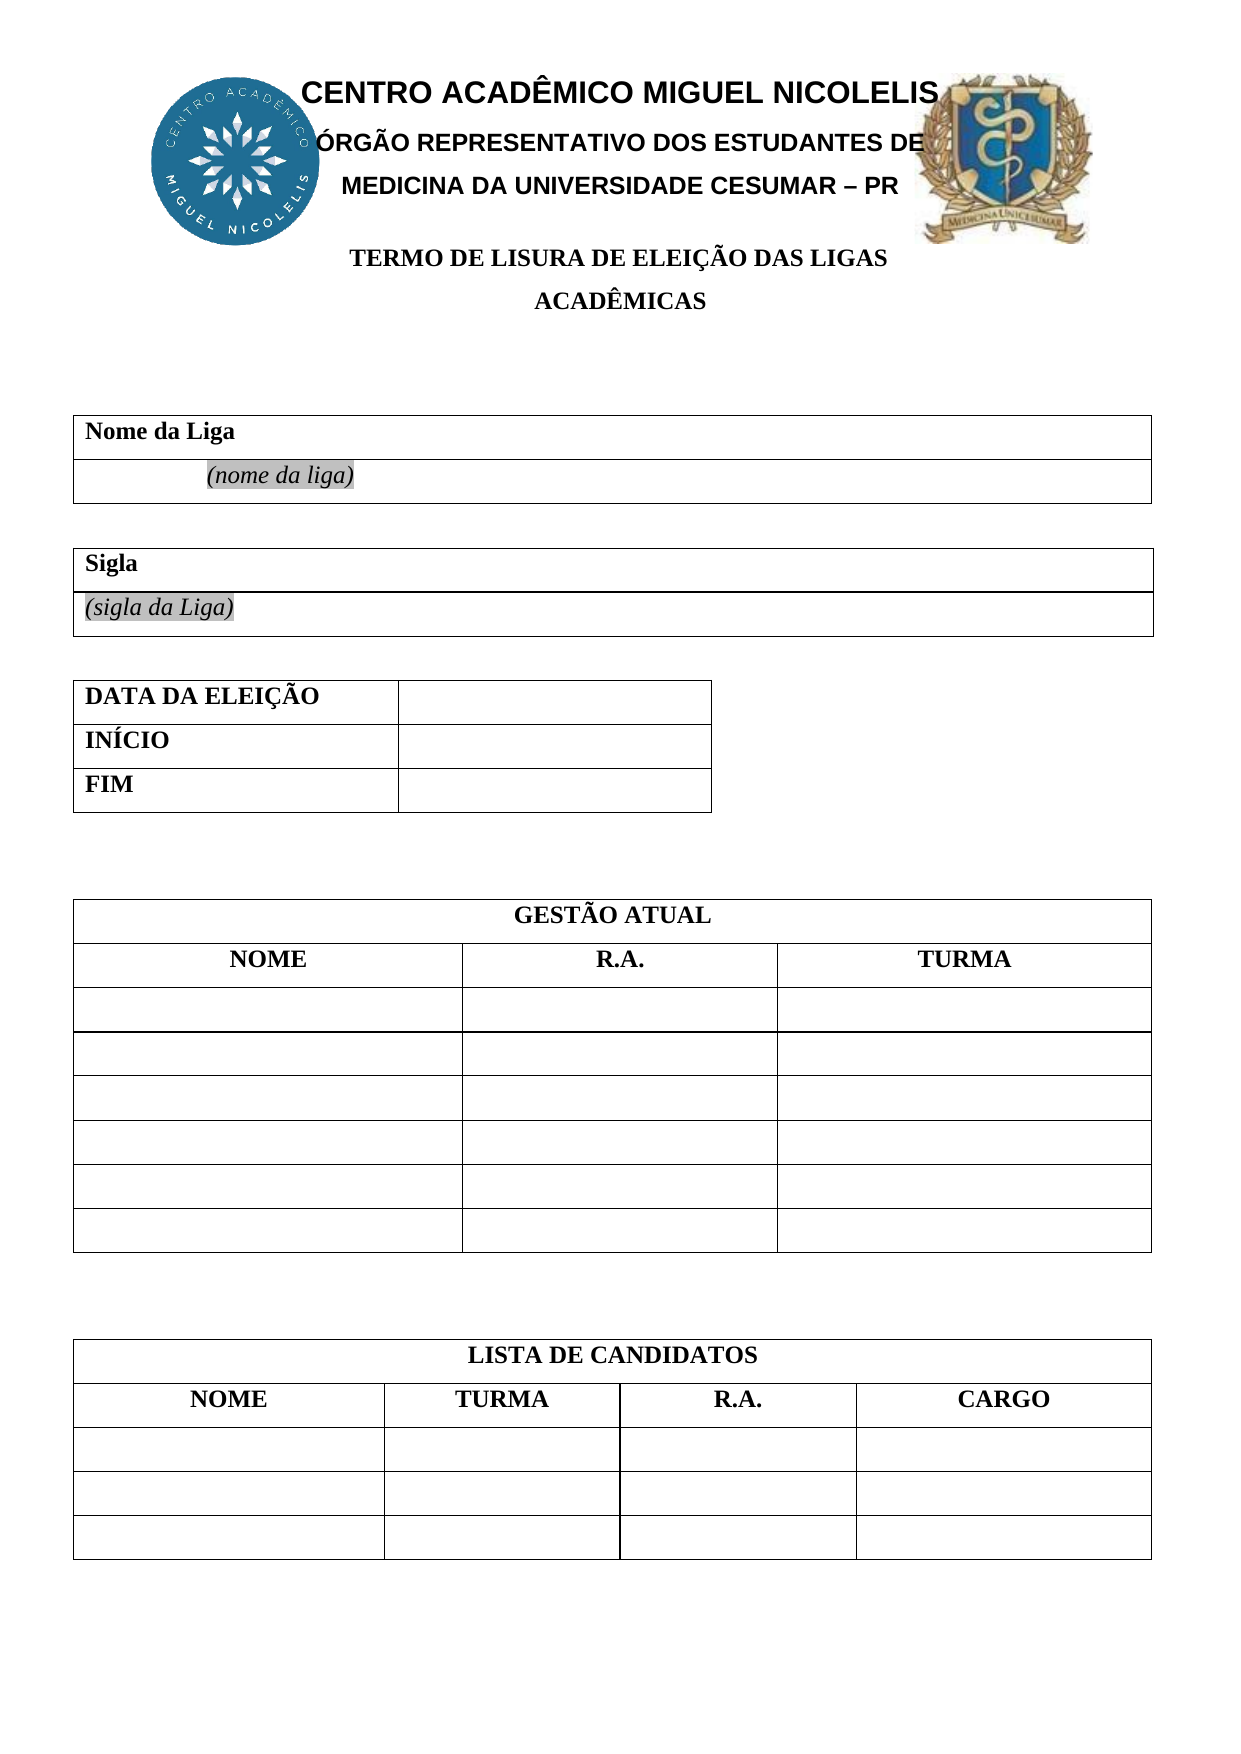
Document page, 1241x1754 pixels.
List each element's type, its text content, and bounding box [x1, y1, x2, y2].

table_header [399, 681, 711, 724]
table_cell [399, 725, 711, 768]
table_cell [74, 1516, 384, 1559]
table_cell [621, 1516, 856, 1559]
table_cell [74, 988, 462, 1031]
table_cell [385, 1516, 619, 1559]
table_cell (sigla da Liga) [74, 593, 1153, 636]
table_cell [385, 1472, 619, 1515]
table_cell [778, 1033, 1151, 1075]
table_cell [463, 1209, 777, 1252]
table_cell [399, 769, 711, 812]
table_cell [74, 1209, 462, 1252]
table_cell [778, 1209, 1151, 1252]
picture [147, 73, 323, 249]
table_cell [463, 988, 777, 1031]
table_cell [74, 1033, 462, 1075]
table_cell [778, 1121, 1151, 1163]
picture [914, 73, 1093, 243]
table_header DATA DA ELEIÇÃO [74, 681, 398, 724]
table_cell [778, 988, 1151, 1031]
text TERMO DE LISURA DE ELEIÇÃO DAS LIGAS ACADÊMICAS [148, 243, 1093, 314]
table_cell R.A. [621, 1384, 856, 1427]
table_cell [385, 1428, 619, 1471]
table_cell [463, 1033, 777, 1075]
table_cell [74, 1165, 462, 1208]
table_header GESTÃO ATUAL [74, 900, 1151, 943]
table_cell [74, 1121, 462, 1163]
table_cell [621, 1428, 856, 1471]
table_header LISTA DE CANDIDATOS [74, 1340, 1151, 1383]
table_cell R.A. [463, 944, 777, 987]
table_cell [463, 1076, 777, 1119]
table_cell [857, 1472, 1151, 1515]
table_cell [857, 1428, 1151, 1471]
table_cell [778, 1165, 1151, 1208]
table_cell TURMA [778, 944, 1151, 987]
table_cell [778, 1076, 1151, 1119]
table_cell [621, 1472, 856, 1515]
table_cell [74, 1428, 384, 1471]
table_cell (nome da liga) [74, 460, 1151, 503]
table_header Nome da Liga [74, 416, 1151, 459]
table_cell [463, 1165, 777, 1208]
table_cell FIM [74, 769, 398, 812]
table_cell NOME [74, 1384, 384, 1427]
table_cell NOME [74, 944, 462, 987]
table_cell TURMA [385, 1384, 619, 1427]
table_cell [857, 1516, 1151, 1559]
table_cell CARGO [857, 1384, 1151, 1427]
table_cell [74, 1076, 462, 1119]
table_cell [74, 1472, 384, 1515]
table_cell [463, 1121, 777, 1163]
table_cell INÍCIO [74, 725, 398, 768]
table_header Sigla [74, 549, 1153, 591]
